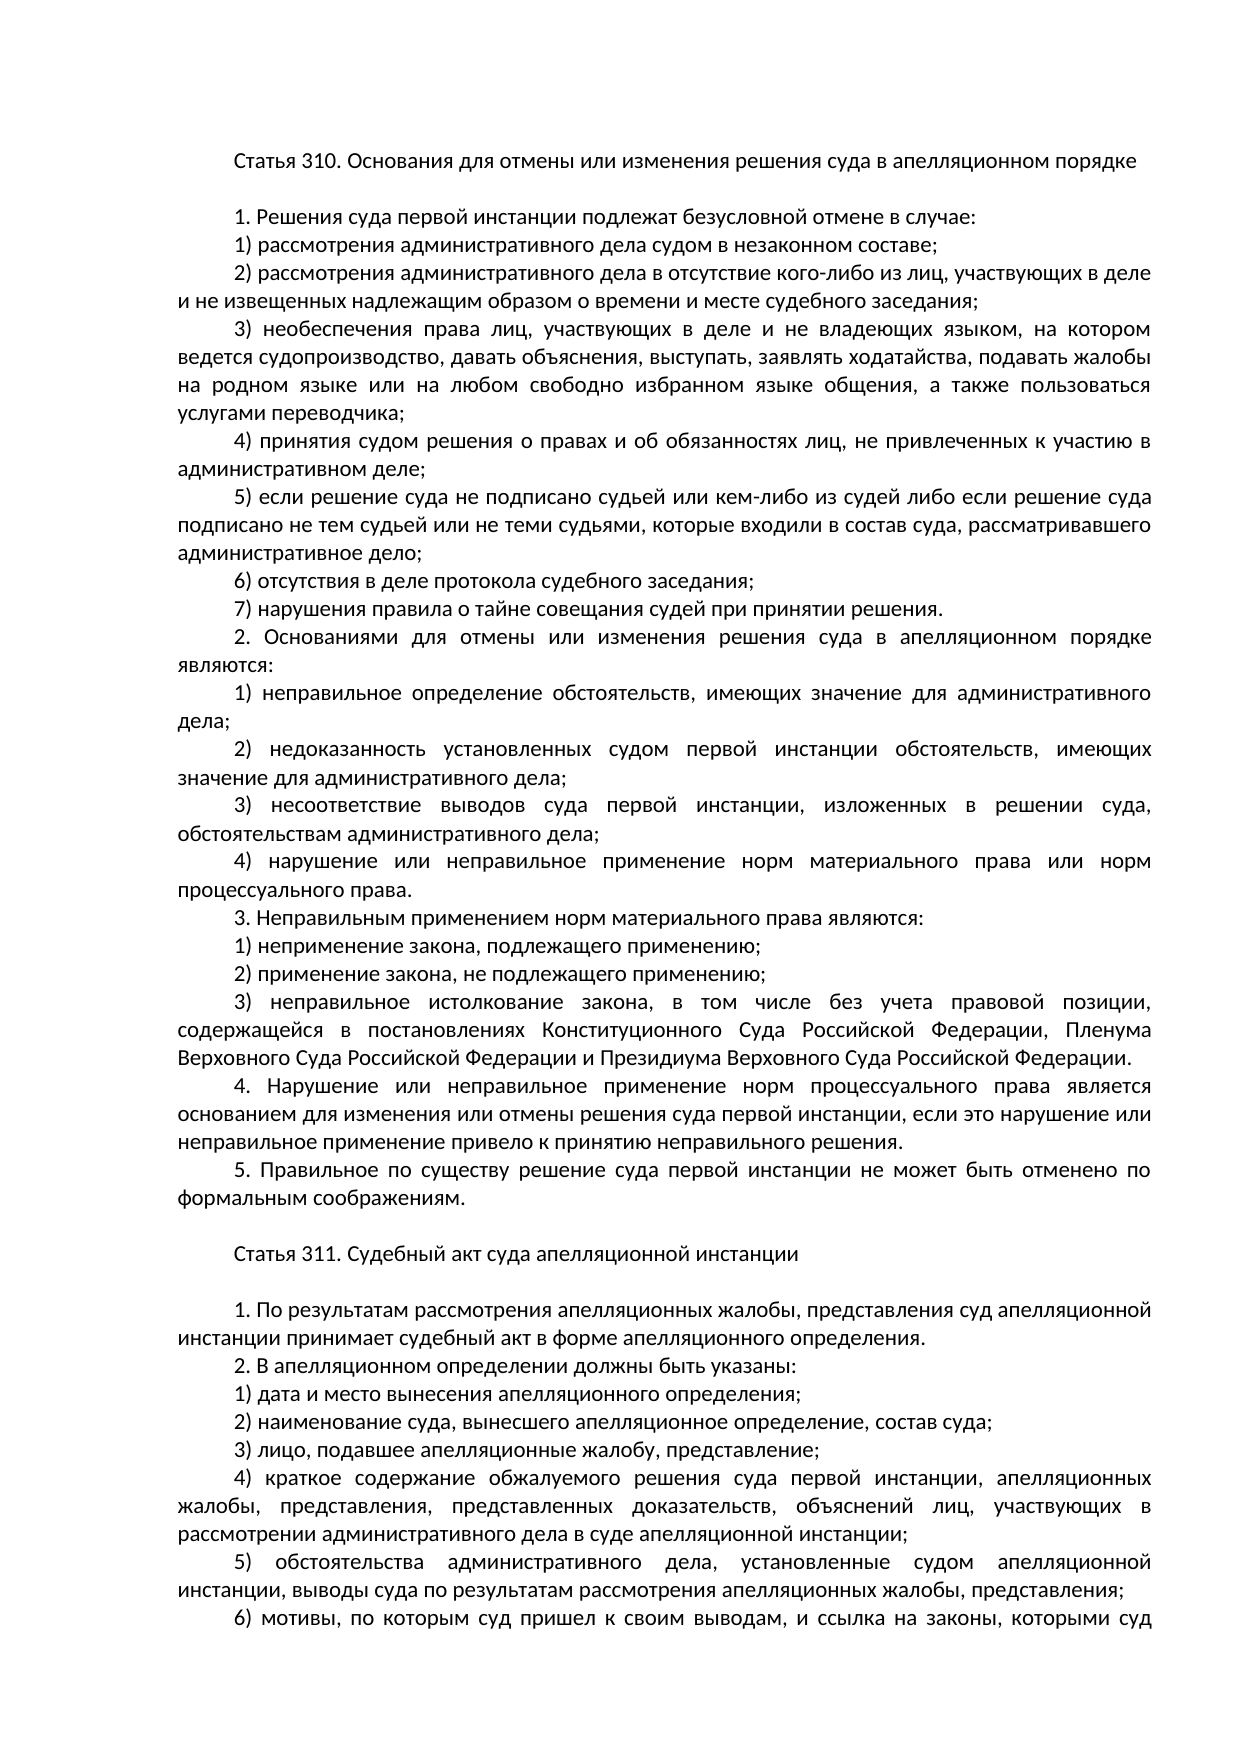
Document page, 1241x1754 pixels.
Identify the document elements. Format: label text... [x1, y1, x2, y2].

text 5. Правильное по существу решение суда первой инстанции не может быть отменено по формальным соображениям. [177, 1155, 1152, 1211]
text 3) неправильное истолкование закона, в том числе без учета правовой позиции, содержащейся в постановлениях Конституционного Суда Российской Федерации, Пленума Верховного Суда Российской Федерации и Президиума Верховного Суда Российской Федерации. [177, 987, 1152, 1071]
text 2) наименование суда, вынесшего апелляционное определение, состав суда; [177, 1407, 1152, 1435]
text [177, 1603, 1152, 1631]
text 5) если решение суда не подписано судьей или кем-либо из судей либо если решение суда подписано не тем судьей или не теми судьями, которые входили в состав суда, рассматривавшего административное дело; [177, 482, 1152, 566]
text 3. Неправильным применением норм материального права являются: [177, 903, 1152, 931]
text Статья 311. Судебный акт суда апелляционной инстанции [177, 1239, 1152, 1267]
text 2) применение закона, не подлежащего применению; [177, 959, 1152, 987]
text 2) недоказанность установленных судом первой инстанции обстоятельств, имеющих значение для административного дела; [177, 734, 1152, 791]
text 2. В апелляционном определении должны быть указаны: [177, 1351, 1152, 1379]
text 2. Основаниями для отмены или изменения решения суда в апелляционном порядке являются: [177, 622, 1152, 678]
text 3) необеспечения права лиц, участвующих в деле и не владеющих языком, на котором ведется судопроизводство, давать объяснения, выступать, заявлять ходатайства, подавать жалобы на родном языке или на любом свободно избранном языке общения, а также пользоваться услугами переводчика; [177, 314, 1152, 426]
text 4. Нарушение или неправильное применение норм процессуального права является основанием для изменения или отмены решения суда первой инстанции, если это нарушение или неправильное применение привело к принятию неправильного решения. [177, 1071, 1152, 1155]
text 1) рассмотрения административного дела судом в незаконном составе; [177, 230, 1152, 258]
text 1) неправильное определение обстоятельств, имеющих значение для административного дела; [177, 678, 1152, 734]
text 2) рассмотрения административного дела в отсутствие кого-либо из лиц, участвующих в деле и не извещенных надлежащим образом о времени и месте судебного заседания; [177, 258, 1152, 314]
text 5) обстоятельства административного дела, установленные судом апелляционной инстанции, выводы суда по результатам рассмотрения апелляционных жалобы, представления; [177, 1547, 1152, 1603]
text 7) нарушения правила о тайне совещания судей при принятии решения. [177, 594, 1152, 622]
text 1) дата и место вынесения апелляционного определения; [177, 1379, 1152, 1407]
text 1. По результатам рассмотрения апелляционных жалобы, представления суд апелляционной инстанции принимает судебный акт в форме апелляционного определения. [177, 1295, 1152, 1351]
text 3) несоответствие выводов суда первой инстанции, изложенных в решении суда, обстоятельствам административного дела; [177, 791, 1152, 847]
text 1) неприменение закона, подлежащего применению; [177, 931, 1152, 959]
text 6) отсутствия в деле протокола судебного заседания; [177, 566, 1152, 594]
text 4) краткое содержание обжалуемого решения суда первой инстанции, апелляционных жалобы, представления, представленных доказательств, объяснений лиц, участвующих в рассмотрении административного дела в суде апелляционной инстанции; [177, 1463, 1152, 1547]
text 4) принятия судом решения о правах и об обязанностях лиц, не привлеченных к участию в административном деле; [177, 426, 1152, 482]
text 4) нарушение или неправильное применение норм материального права или норм процессуального права. [177, 847, 1152, 903]
text 1. Решения суда первой инстанции подлежат безусловной отмене в случае: [177, 202, 1152, 230]
text Статья 310. Основания для отмены или изменения решения суда в апелляционном порядке [177, 146, 1152, 174]
text 3) лицо, подавшее апелляционные жалобу, представление; [177, 1435, 1152, 1463]
